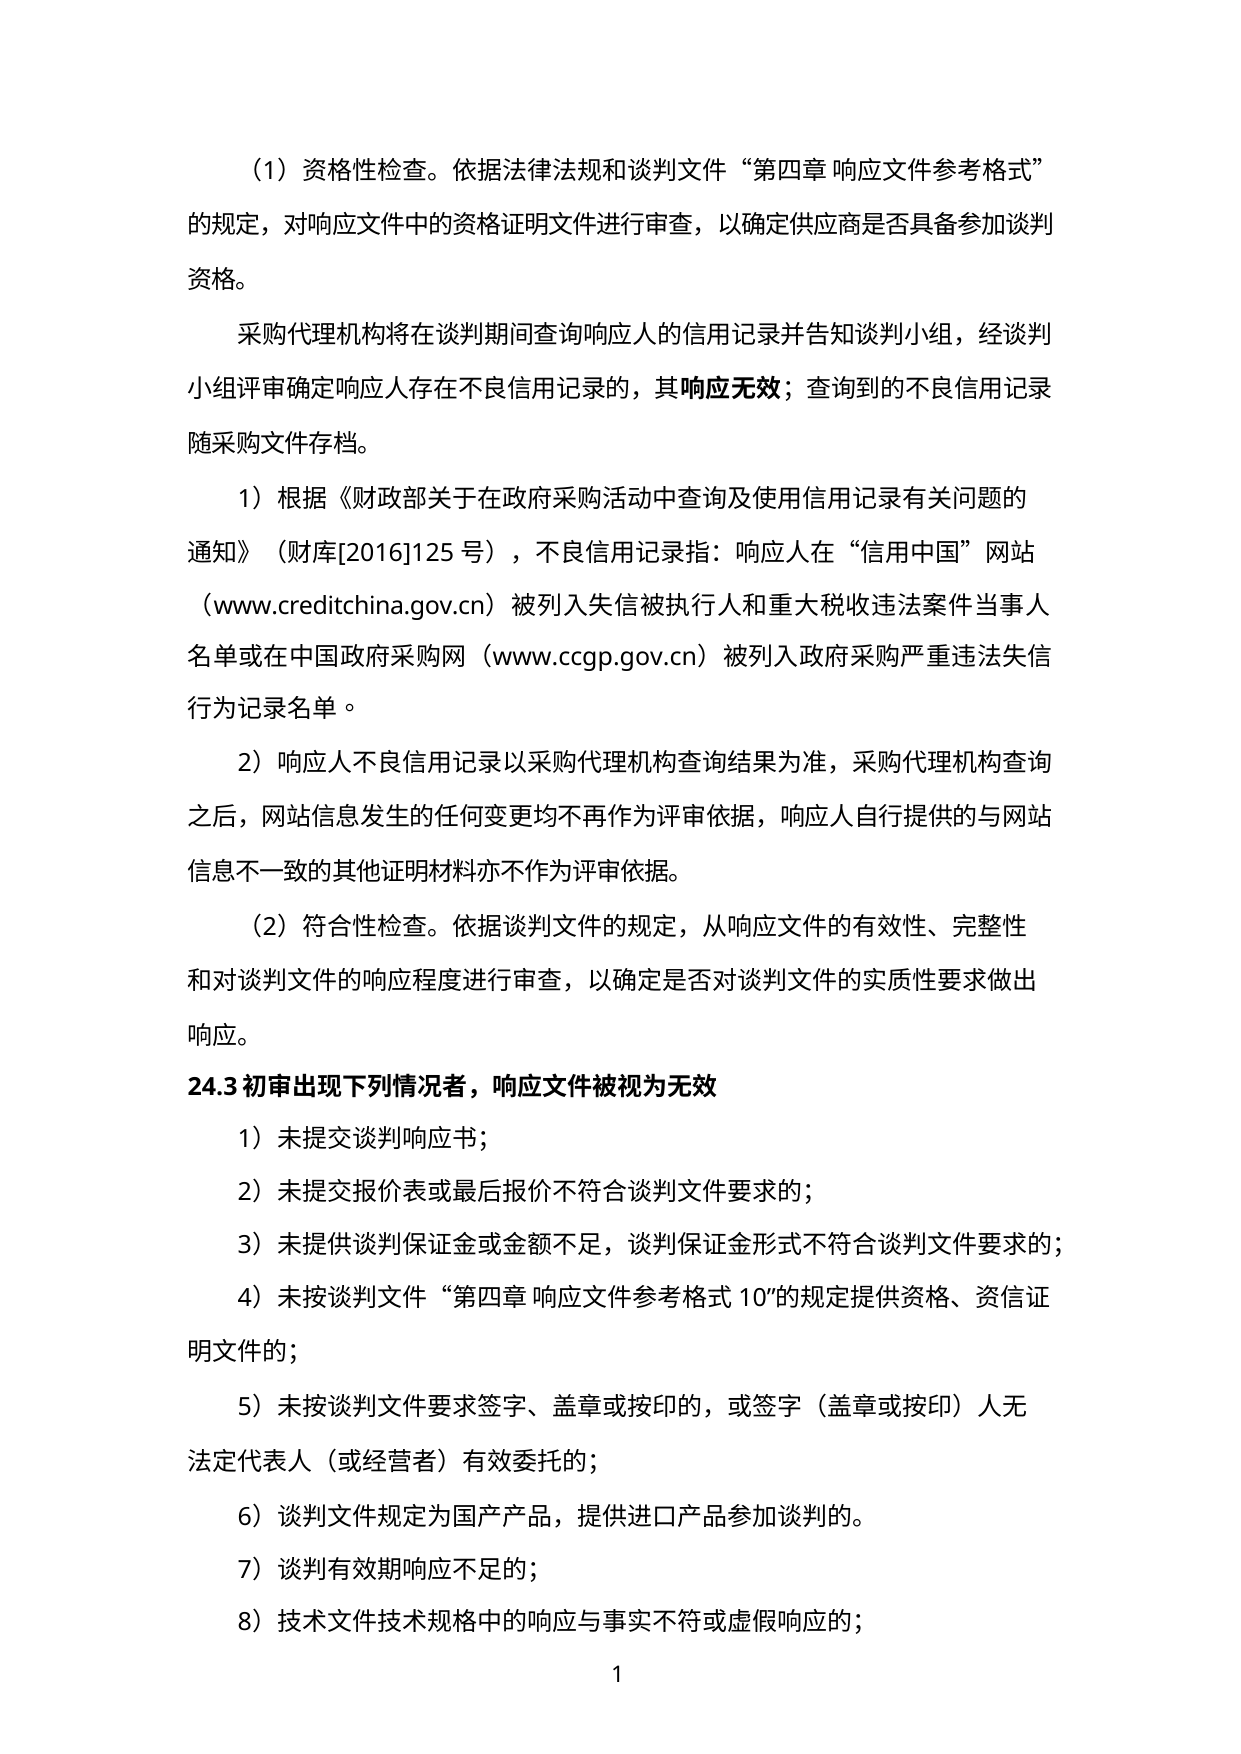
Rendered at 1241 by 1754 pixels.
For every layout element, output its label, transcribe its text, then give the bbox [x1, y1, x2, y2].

text 3）未提供谈判保证金或金额不足，谈判保证金形式不符合谈判文件要求的； [237, 1224, 1094, 1261]
text 8）技术文件技术规格中的响应与事实不符或虚假响应的； [237, 1602, 1094, 1638]
text 6）谈判文件规定为国产产品，提供进口产品参加谈判的。 [237, 1496, 1094, 1532]
text （2）符合性检查。依据谈判文件的规定，从响应文件的有效性、完整性和对谈判文件的响应程度进行审查，以确定是否对谈判文件的实质性要求做出响应。 [187, 906, 1050, 1052]
text 2）未提交报价表或最后报价不符合谈判文件要求的； [237, 1171, 1094, 1208]
text 采购代理机构将在谈判期间查询响应人的信用记录并告知谈判小组，经谈判小组评审确定响应人存在不良信用记录的，其响应无效；查询到的不良信用记录随采购文件存档。 [187, 314, 1053, 460]
text 1）未提交谈判响应书； [237, 1118, 1094, 1155]
text 5）未按谈判文件要求签字、盖章或按印的，或签字（盖章或按印）人无法定代表人（或经营者）有效委托的； [187, 1386, 1050, 1477]
text 4）未按谈判文件“第四章 响应文件参考格式 10”的规定提供资格、资信证明文件的； [187, 1277, 1051, 1368]
text （1）资格性检查。依据法律法规和谈判文件“第四章 响应文件参考格式” 的规定，对响应文件中的资格证明文件进行审查，以确定供应商是否具备参加谈判资格。 [187, 150, 1062, 296]
text 7）谈判有效期响应不足的； [237, 1549, 1094, 1585]
text 2）响应人不良信用记录以采购代理机构查询结果为准，采购代理机构查询之后，网站信息发生的任何变更均不再作为评审依据，响应人自行提供的与网站信息不一致的其他证明材料亦不作为评审依据。 [187, 742, 1053, 888]
subtitle 24.3初审出现下列情况者，响应文件被视为无效 [187, 1070, 1094, 1102]
text 1）根据《财政部关于在政府采购活动中查询及使用信用记录有关问题的通知》（财库[2016]125 号），不良信用记录指：响应人在“信用中国”网站 [187, 478, 1050, 569]
text （www.creditchina.gov.cn）被列入失信被执行人和重大税收违法案件当事人名单或在中国政府采购网（www.ccgp.gov.cn）被列入政府采购严重违法失信行为记录名单。 [187, 588, 1053, 724]
